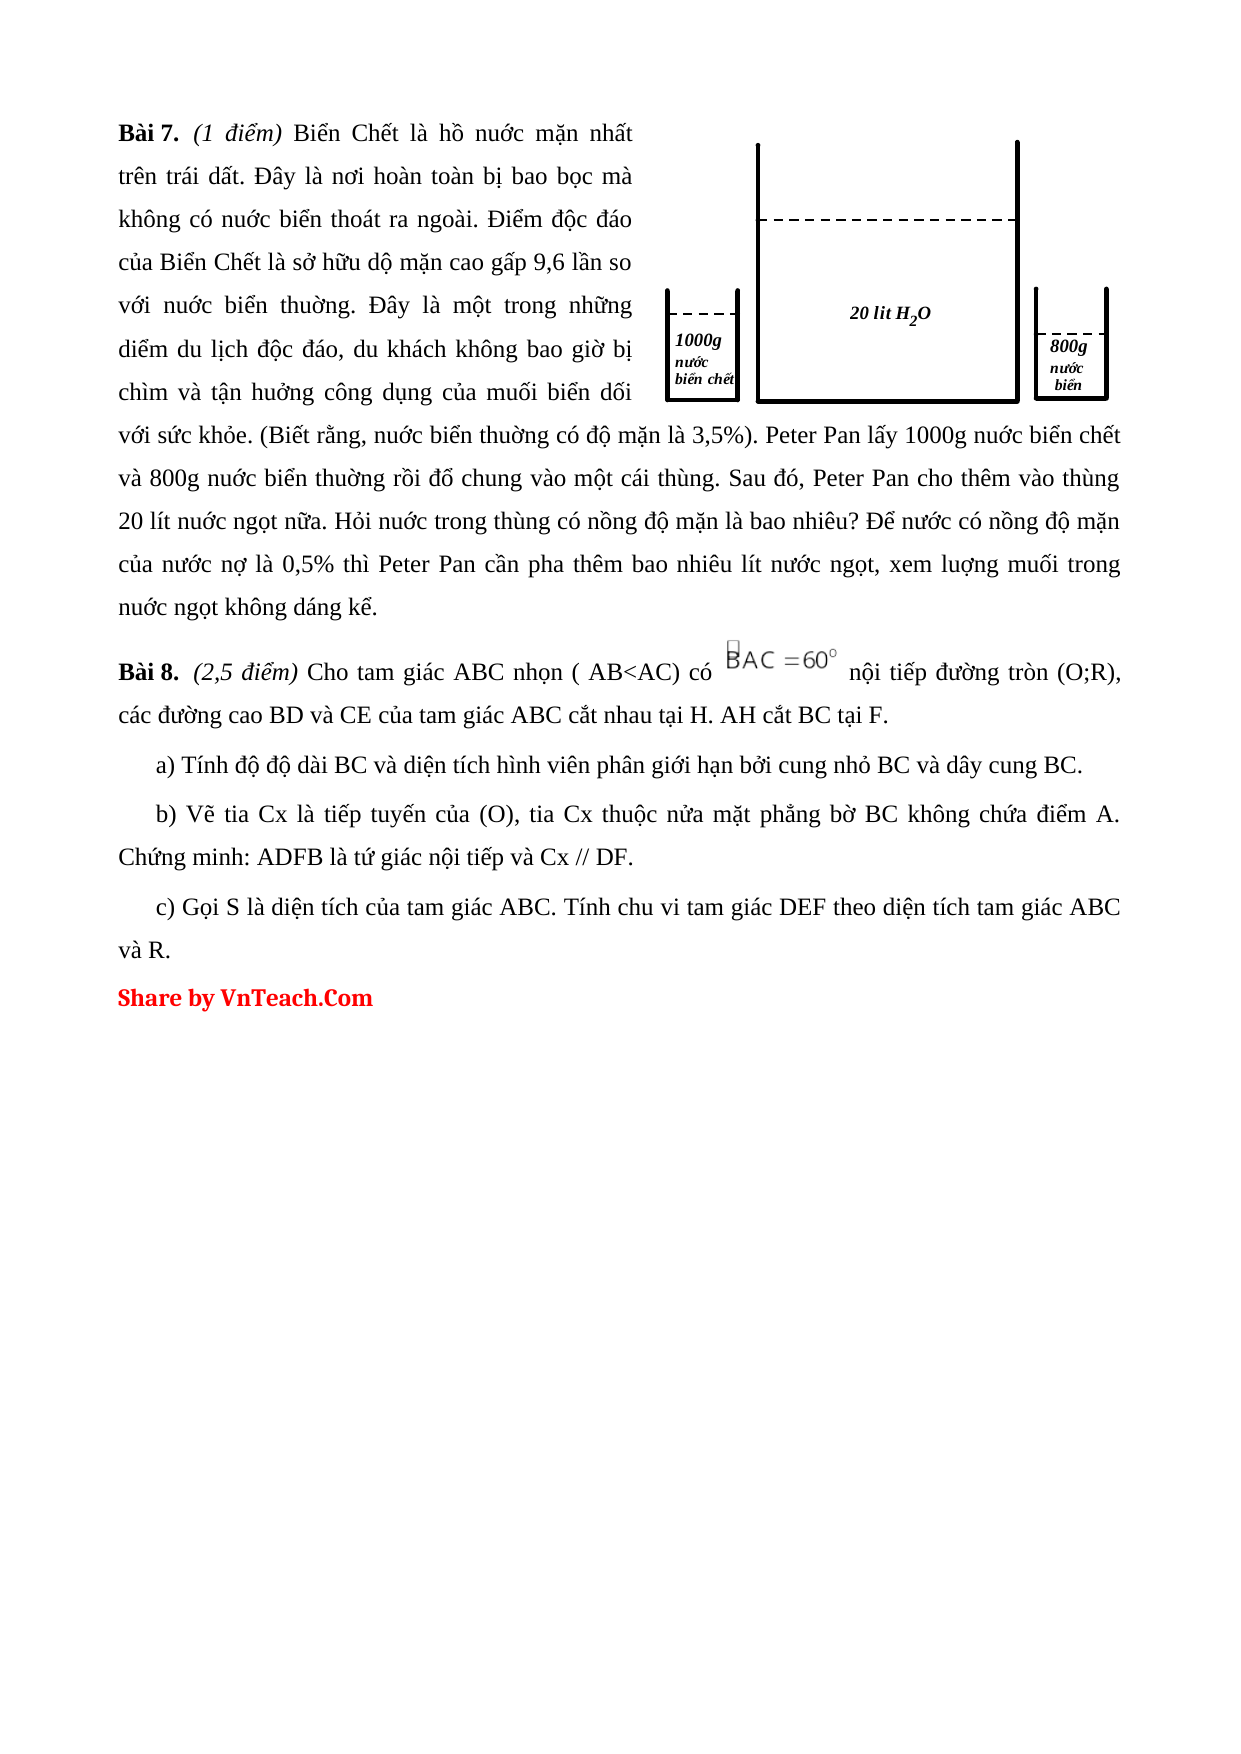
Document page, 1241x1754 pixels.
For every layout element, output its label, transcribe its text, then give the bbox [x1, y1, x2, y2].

text a) Tính độ độ dài BC và diện tích hình viên phân giới hạn bởi cung nhỏ BC và dây cung BC. [118, 750, 1122, 779]
text b) Vẽ tia Cx là tiếp tuyến của (O), tia Cx thuộc nửa mặt phẳng bờ BC không chứa điểm A. Chứng minh: ADFB là tứ giác nội tiếp và Cx // DF. [118, 799, 1122, 871]
text Share by VnTeach.Com [118, 984, 1122, 1013]
list (1 điểm) Biển Chết là hồ nuớc mặn nhất trên trái dất. Ðây là nơi hoàn toàn bị bao bọc mà không có nuớc biển thoát ra ngoài. Ðiểm độc đáo của Biển Chết là sở hữu dộ mặn cao gấp 9,6 lần so với nuớc biển thuờng. Ðây là một trong những diểm du lịch độc đáo, du khách không bao giờ bị chìm và tận huởng công dụng của muối biển dối với sức khỏe. (Biết rằng, nuớc biển thuờng có độ mặn là 3,5%). Peter Pan lấy 1000g nuớc biển chết và 800g nuớc biển thuờng rồi đổ chung vào một cái thùng. Sau đó, Peter Pan cho thêm vào thùng 20 lít nuớc ngọt nữa. Hỏi nuớc trong thùng có nồng độ mặn là bao nhiêu? Để nước có nồng độ mặn của nước nợ là 0,5% thì Peter Pan cần pha thêm bao nhiêu lít nước ngọt, xem luợng muối trong nuớc ngọt không dáng kể. [118, 118, 1122, 621]
list (2,5 điểm) Cho tam giác ABC nhọn ( AB<AC) có nội tiếp đường tròn (O;R), các đường cao BD và CE của tam giác ABC cắt nhau tại H. AH cắt BC tại F. [118, 636, 1122, 729]
text c) Gọi S là diện tích của tam giác ABC. Tính chu vi tam giác DEF theo diện tích tam giác ABC và R. [118, 892, 1122, 964]
